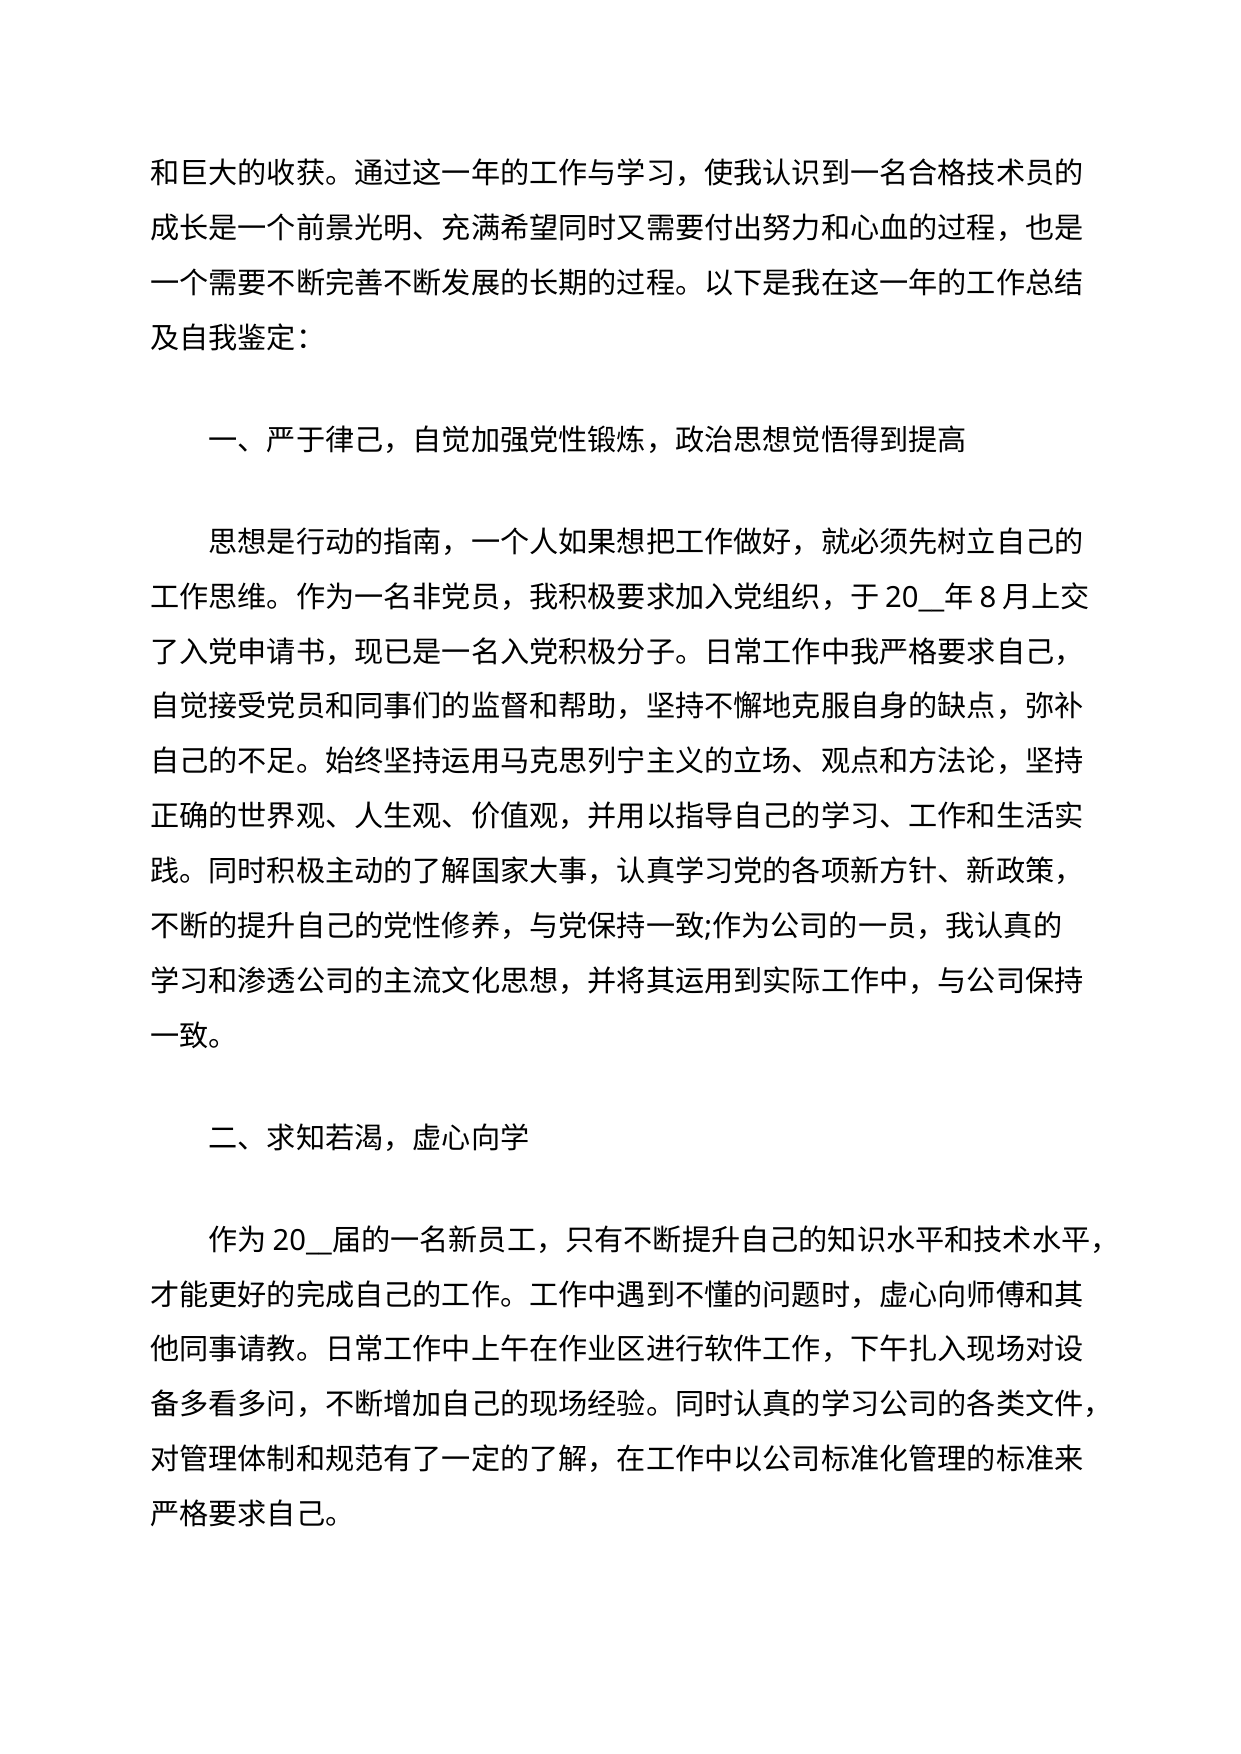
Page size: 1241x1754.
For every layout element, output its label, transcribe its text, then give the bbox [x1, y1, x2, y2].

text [150, 150, 1090, 357]
text 思想是行动的指南，一个人如果想把工作做好，就必须先树立自己的工作思维。作为一名非党员，我积极要求加入党组织，于20__年8月上交了入党申请书，现已是一名入党积极分子。日常工作中我严格要求自己，自觉接受党员和同事们的监督和帮助，坚持不懈地克服自身的缺点，弥补自己的不足。始终坚持运用马克思列宁主义的立场、观点和方法论，坚持正确的世界观、人生观、价值观，并用以指导自己的学习、工作和生活实践。同时积极主动的了解国家大事，认真学习党的各项新方针、新政策，不断的提升自己的党性修养，与党保持一致;作为公司的一员，我认真的学习和渗透公司的主流文化思想，并将其运用到实际工作中，与公司保持一致。 [150, 518, 1090, 1055]
text 作为20__届的一名新员工，只有不断提升自己的知识水平和技术水平，才能更好的完成自己的工作。工作中遇到不懂的问题时，虚心向师傅和其他同事请教。日常工作中上午在作业区进行软件工作，下午扎入现场对设备多看多问，不断增加自己的现场经验。同时认真的学习公司的各类文件，对管理体制和规范有了一定的了解，在工作中以公司标准化管理的标准来严格要求自己。 [150, 1216, 1090, 1533]
text 二、求知若渴，虚心向学 [150, 1114, 1090, 1157]
text 一、严于律己，自觉加强党性锻炼，政治思想觉悟得到提高 [150, 416, 1090, 459]
